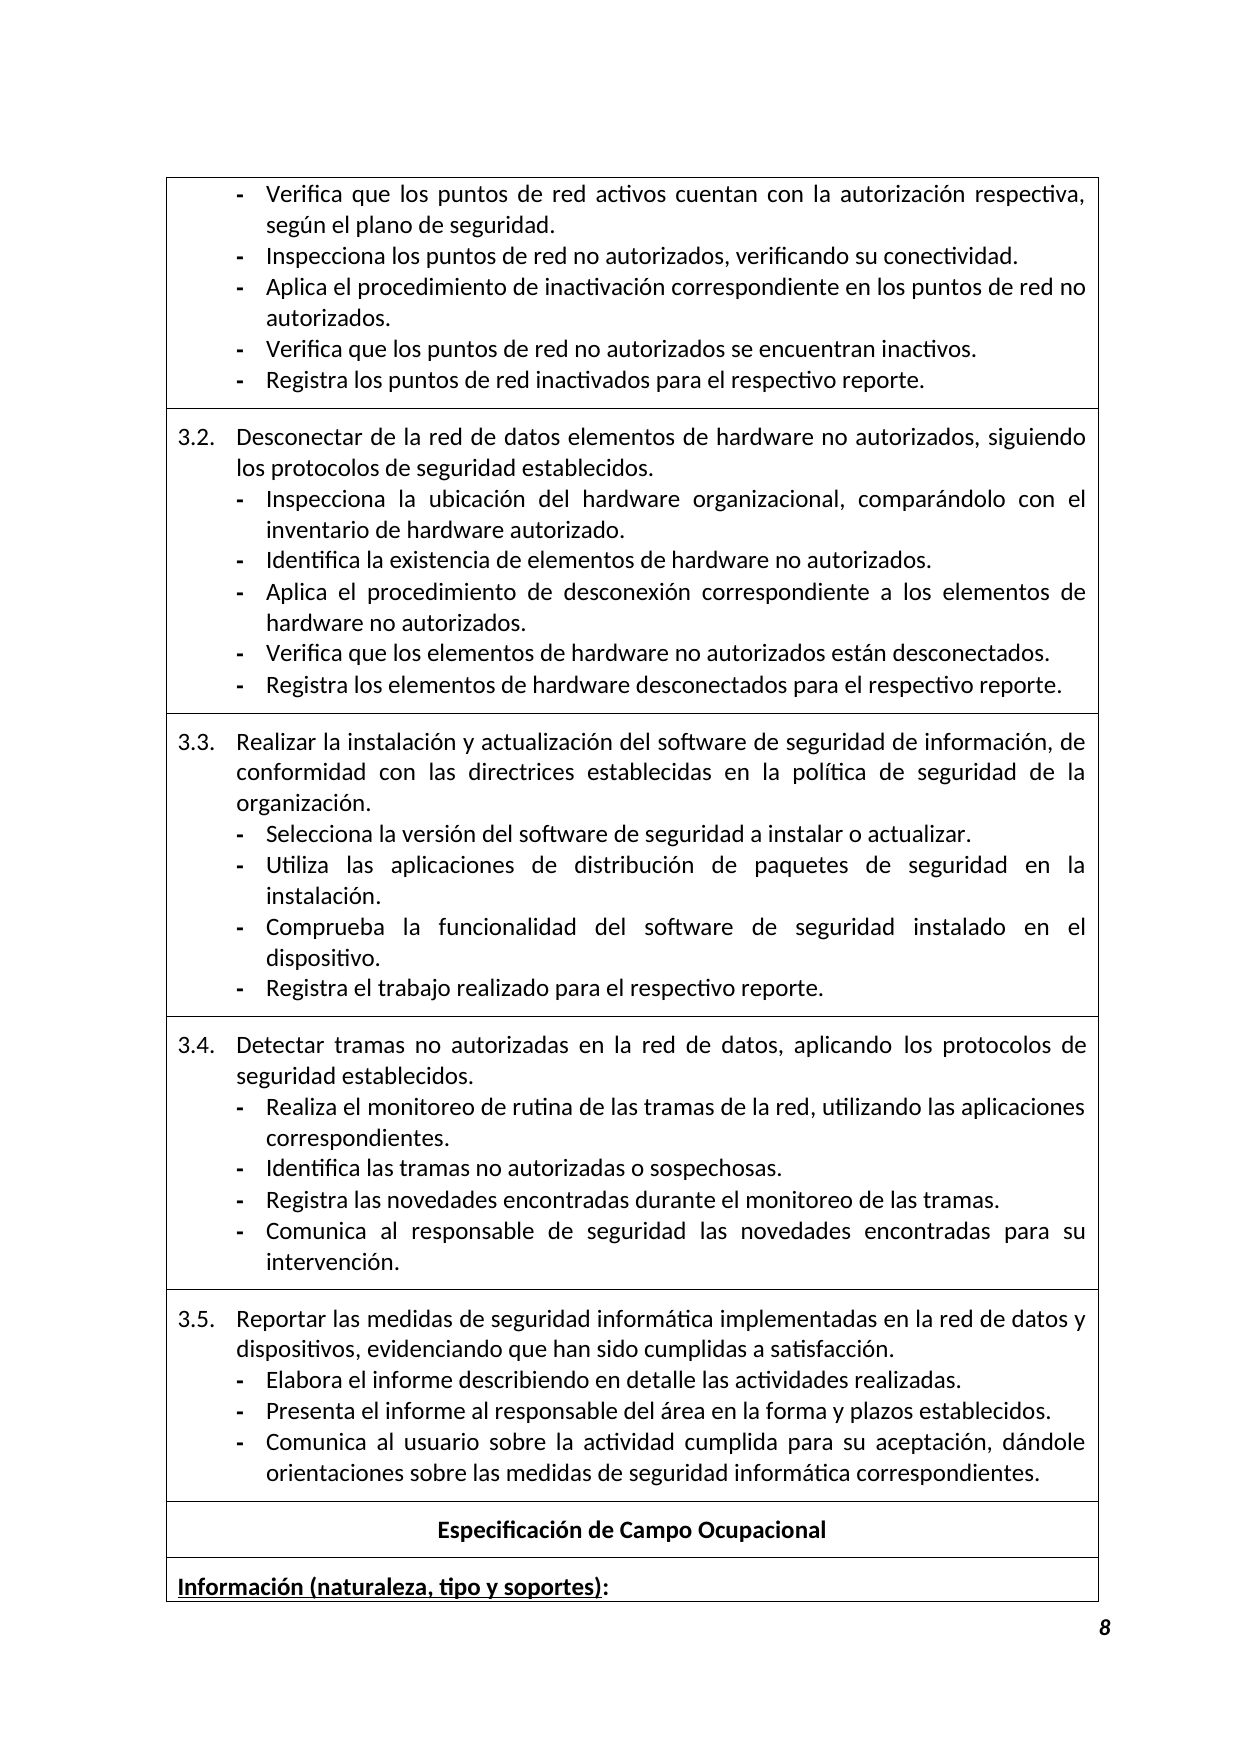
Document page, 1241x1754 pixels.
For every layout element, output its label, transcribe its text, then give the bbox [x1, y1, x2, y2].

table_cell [167, 1558, 1098, 1601]
table_cell Realizar la instalación y actualización del software de seguridad de información, de conformidad con las directrices establecidas en la política de seguridad de la organización. Selecciona la versión del software de seguridad a instalar o actualizar. Utiliza las aplicaciones de distribución de paquetes de seguridad en la instalación. Comprueba la funcionalidad del software de seguridad instalado en el dispositivo. Registra el trabajo realizado para el respectivo reporte. [167, 714, 1098, 1016]
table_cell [167, 178, 1098, 408]
table_cell Reportar las medidas de seguridad informática implementadas en la red de datos y dispositivos, evidenciando que han sido cumplidas a satisfacción. Elabora el informe describiendo en detalle las actividades realizadas. Presenta el informe al responsable del área en la forma y plazos establecidos. Comunica al usuario sobre la actividad cumplida para su aceptación, dándole orientaciones sobre las medidas de seguridad informática correspondientes. [167, 1290, 1098, 1501]
table_cell Desconectar de la red de datos elementos de hardware no autorizados, siguiendo los protocolos de seguridad establecidos. Inspecciona la ubicación del hardware organizacional, comparándolo con el inventario de hardware autorizado. Identifica la existencia de elementos de hardware no autorizados. Aplica el procedimiento de desconexión correspondiente a los elementos de hardware no autorizados. Verifica que los elementos de hardware no autorizados están desconectados. Registra los elementos de hardware desconectados para el respectivo reporte. [167, 409, 1098, 712]
table_cell Detectar tramas no autorizadas en la red de datos, aplicando los protocolos de seguridad establecidos. Realiza el monitoreo de rutina de las tramas de la red, utilizando las aplicaciones correspondientes. Identifica las tramas no autorizadas o sospechosas. Registra las novedades encontradas durante el monitoreo de las tramas. Comunica al responsable de seguridad las novedades encontradas para su intervención. [167, 1017, 1098, 1289]
table_cell Especificación de Campo Ocupacional [167, 1502, 1098, 1557]
